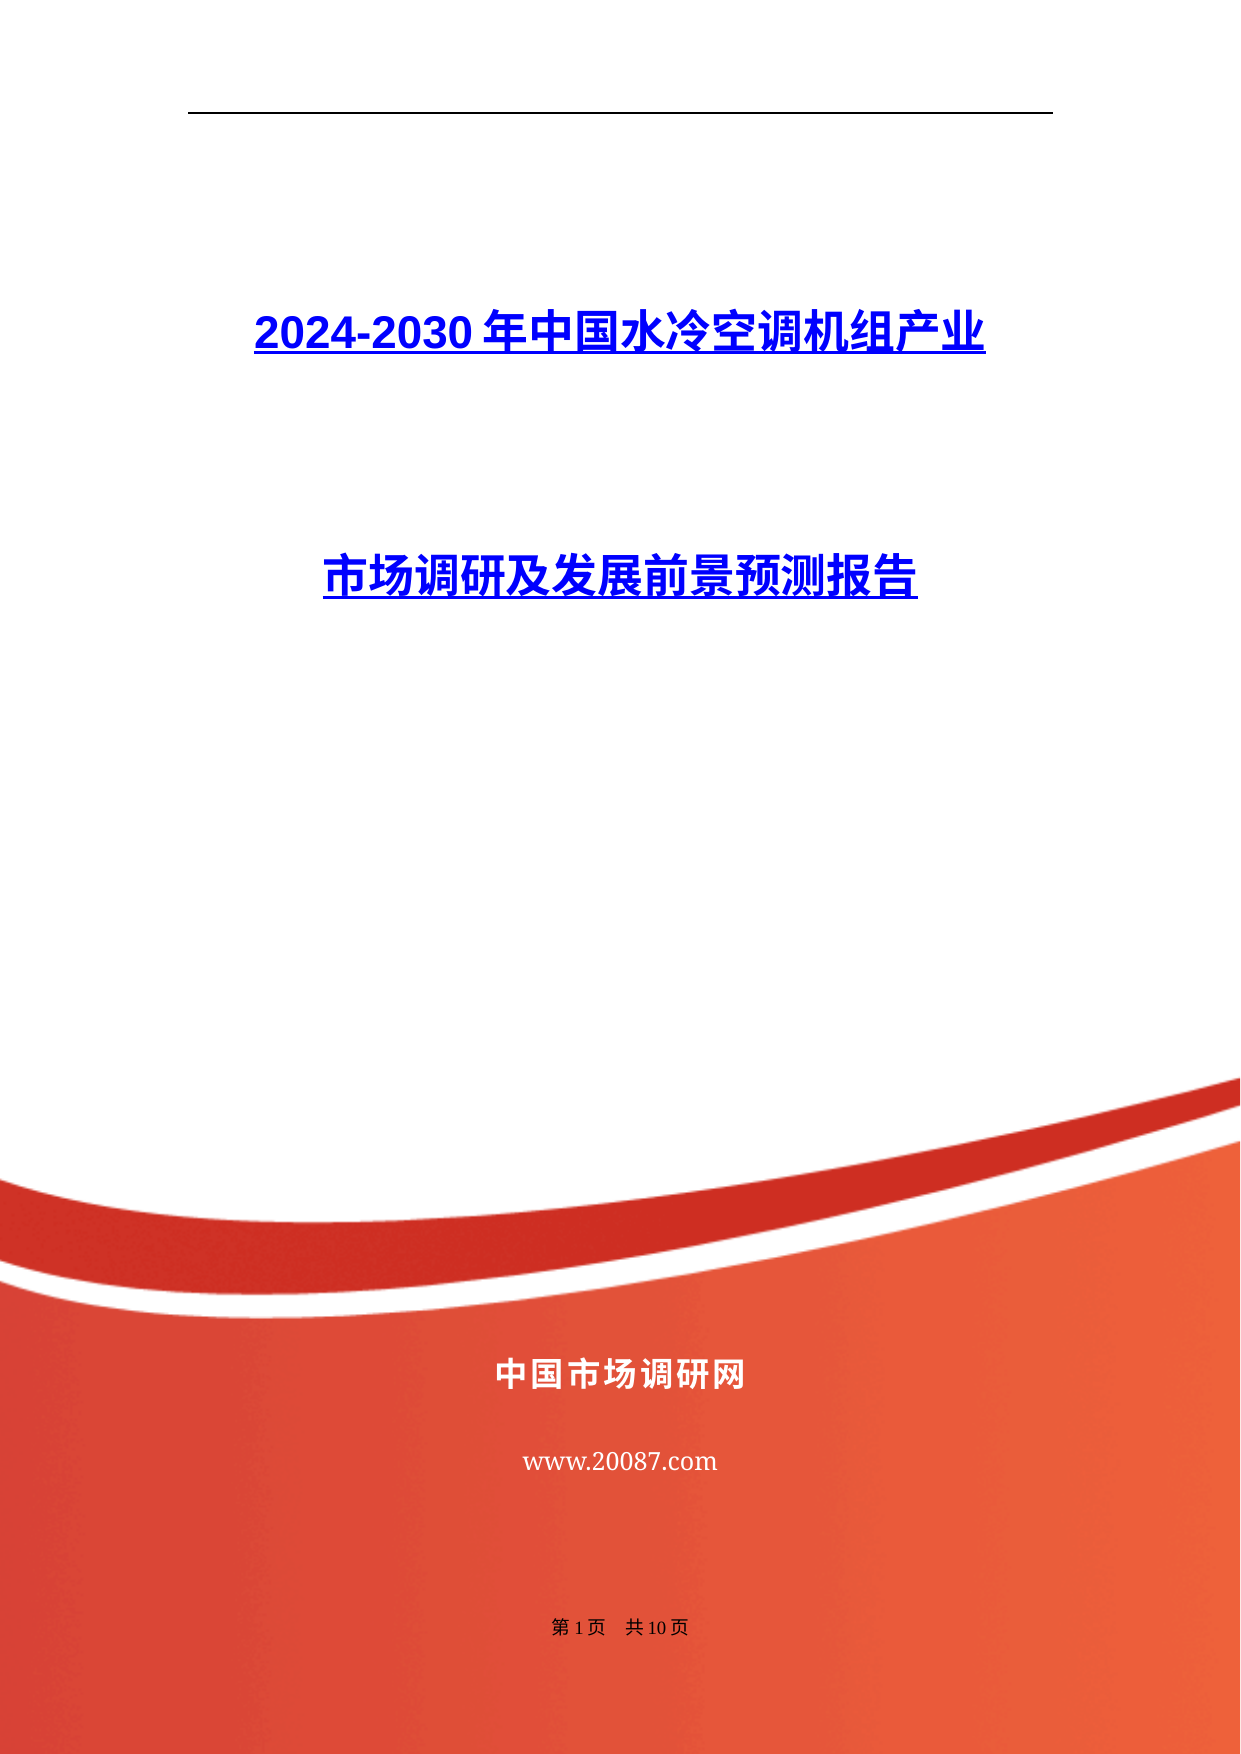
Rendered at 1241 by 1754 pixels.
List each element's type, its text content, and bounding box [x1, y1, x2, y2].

subtitle 中国市场调研网 [187, 1339, 1053, 1404]
table_header 2024-2030年中国水冷空调机组产业市场调研及发展前景预测报告 [188, 207, 1053, 773]
text www.20087.com [187, 1428, 1053, 1493]
picture [0, 1006, 1241, 1754]
